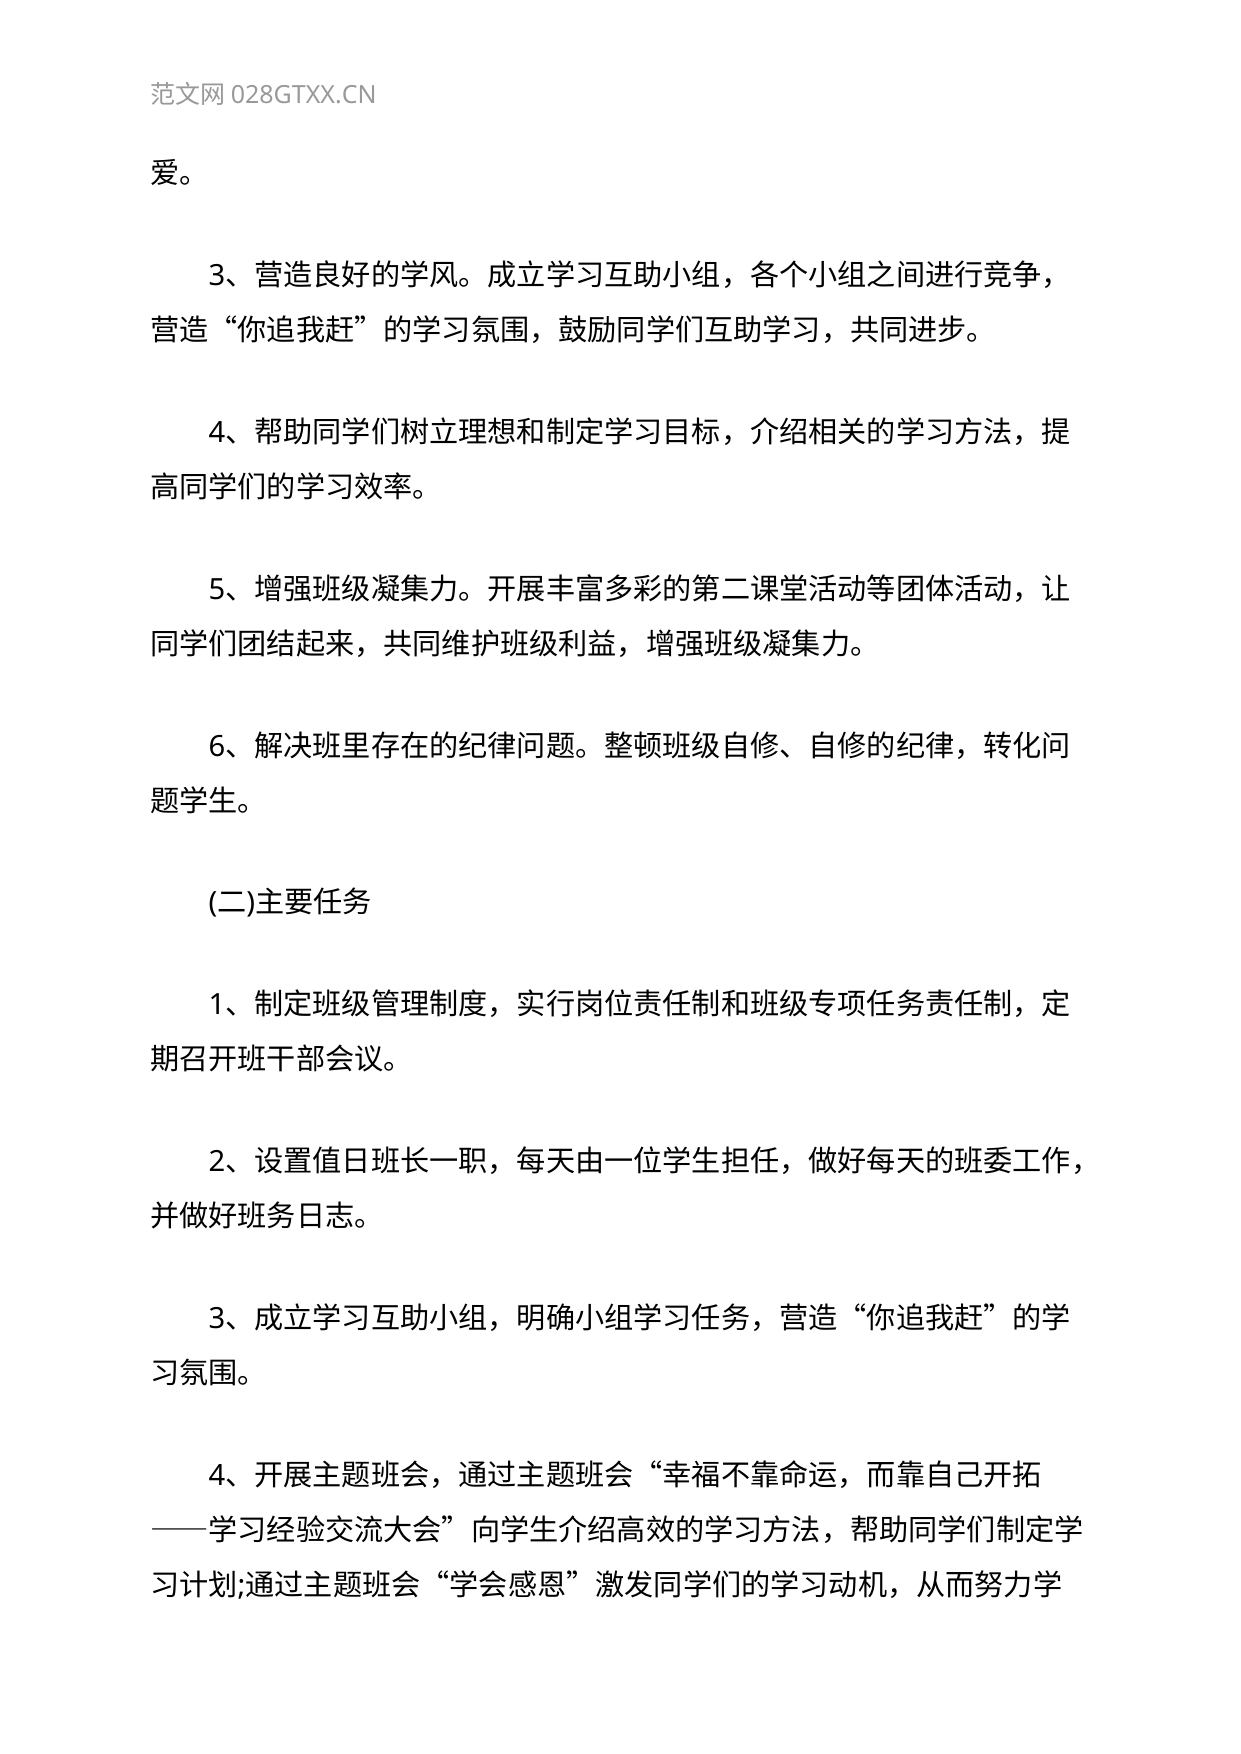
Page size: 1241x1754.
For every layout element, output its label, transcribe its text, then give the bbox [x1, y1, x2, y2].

text 5、增强班级凝集力。开展丰富多彩的第二课堂活动等团体活动，让同学们团结起来，共同维护班级利益，增强班级凝集力。 [150, 565, 1090, 663]
text 2、设置值日班长一职，每天由一位学生担任，做好每天的班委工作，并做好班务日志。 [150, 1138, 1090, 1235]
text 3、成立学习互助小组，明确小组学习任务，营造“你追我赶”的学习氛围。 [150, 1294, 1090, 1392]
text 4、帮助同学们树立理想和制定学习目标，介绍相关的学习方法，提高同学们的学习效率。 [150, 408, 1090, 506]
text 1、制定班级管理制度，实行岗位责任制和班级专项任务责任制，定期召开班干部会议。 [150, 981, 1090, 1078]
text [150, 150, 1090, 192]
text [150, 1451, 1090, 1603]
text 6、解决班里存在的纪律问题。整顿班级自修、自修的纪律，转化问题学生。 [150, 722, 1090, 819]
text 3、营造良好的学风。成立学习互助小组，各个小组之间进行竞争，营造“你追我赶”的学习氛围，鼓励同学们互助学习，共同进步。 [150, 252, 1090, 349]
text (二)主要任务 [150, 879, 1090, 921]
